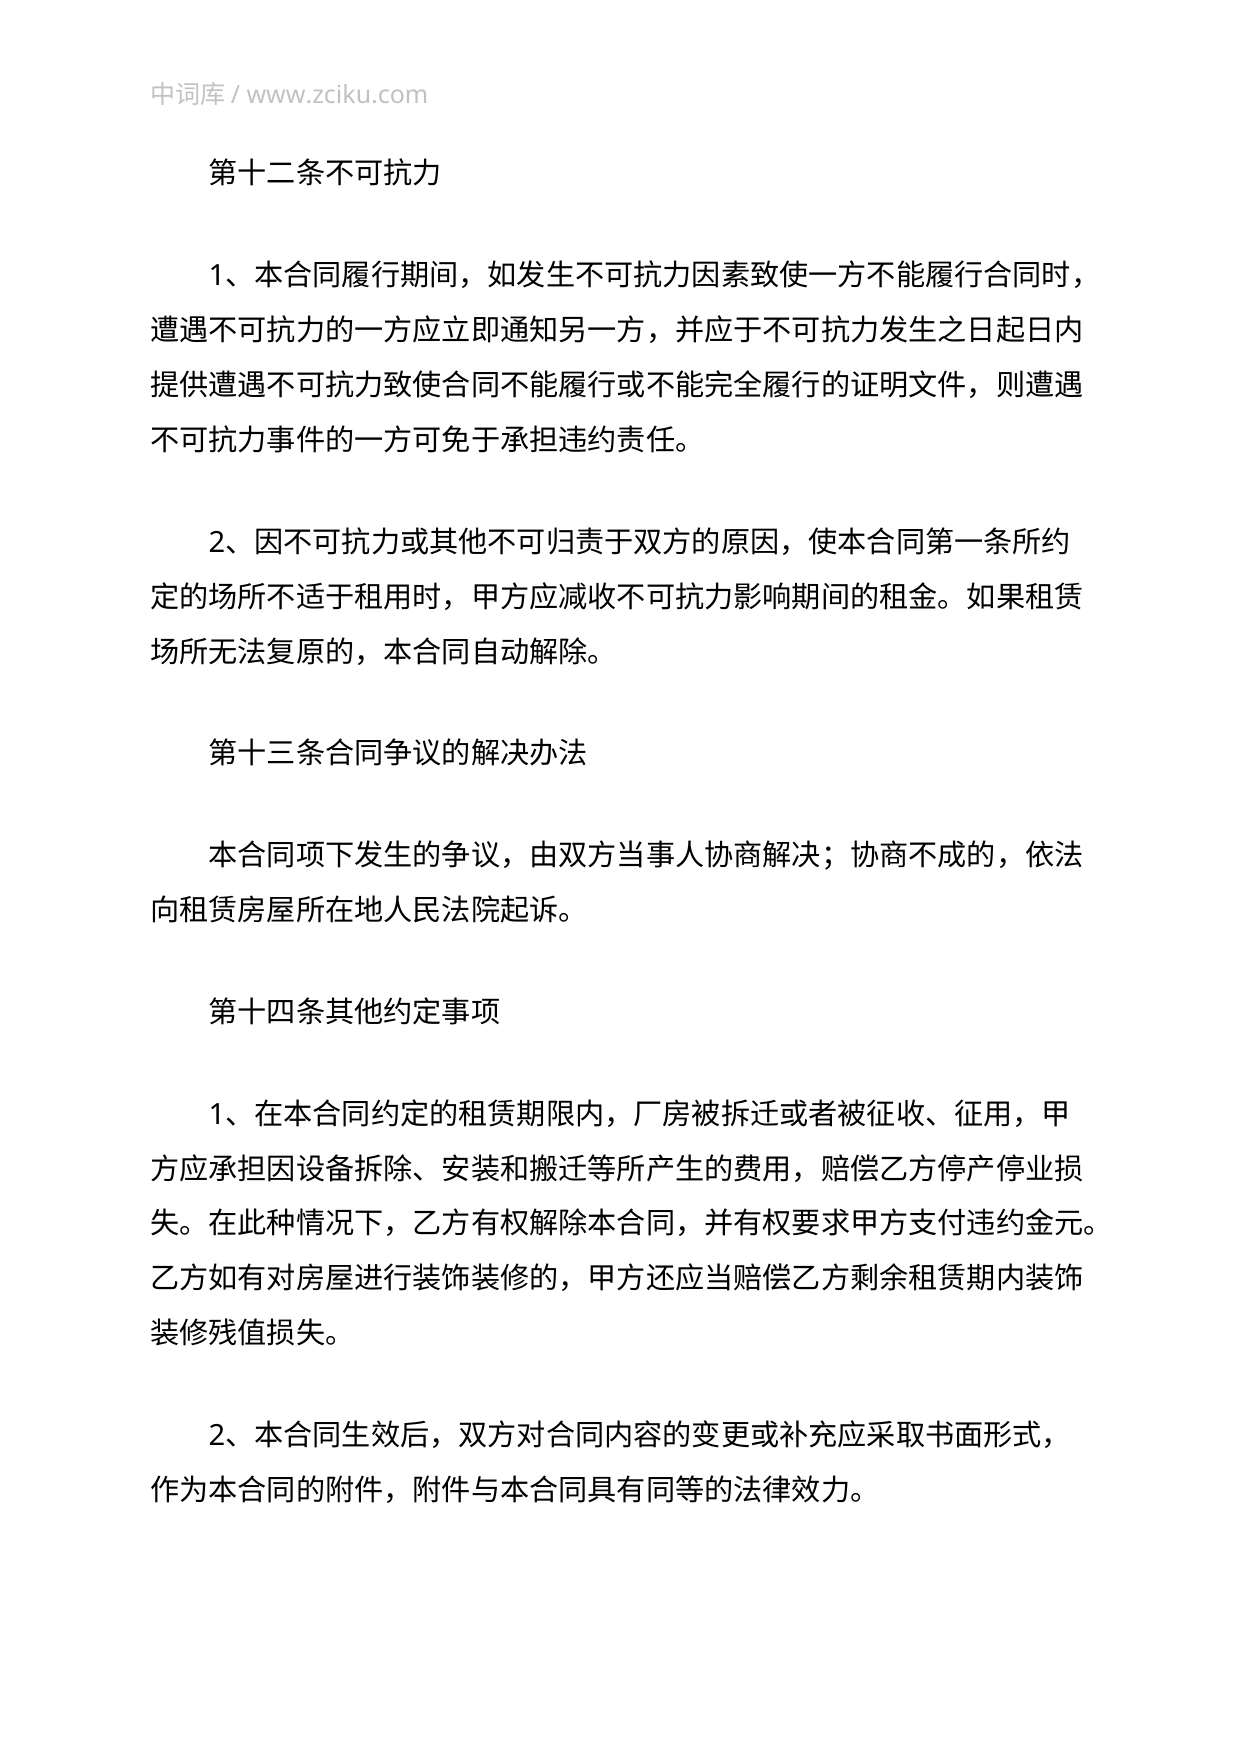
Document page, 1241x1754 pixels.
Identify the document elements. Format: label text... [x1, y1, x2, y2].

text 1、本合同履行期间，如发生不可抗力因素致使一方不能履行合同时，遭遇不可抗力的一方应立即通知另一方，并应于不可抗力发生之日起日内提供遭遇不可抗力致使合同不能履行或不能完全履行的证明文件，则遭遇不可抗力事件的一方可免于承担违约责任。 [150, 252, 1090, 459]
text 2、因不可抗力或其他不可归责于双方的原因，使本合同第一条所约定的场所不适于租用时，甲方应减收不可抗力影响期间的租金。如果租赁场所无法复原的，本合同自动解除。 [150, 518, 1090, 671]
text 2、本合同生效后，双方对合同内容的变更或补充应采取书面形式，作为本合同的附件，附件与本合同具有同等的法律效力。 [150, 1412, 1090, 1509]
text 本合同项下发生的争议，由双方当事人协商解决；协商不成的，依法向租赁房屋所在地人民法院起诉。 [150, 832, 1090, 929]
text 1、在本合同约定的租赁期限内，厂房被拆迁或者被征收、征用，甲方应承担因设备拆除、安装和搬迁等所产生的费用，赔偿乙方停产停业损失。在此种情况下，乙方有权解除本合同，并有权要求甲方支付违约金元。乙方如有对房屋进行装饰装修的，甲方还应当赔偿乙方剩余租赁期内装饰装修残值损失。 [150, 1090, 1090, 1352]
text 第十二条不可抗力 [150, 150, 1090, 192]
text 第十三条合同争议的解决办法 [150, 730, 1090, 772]
text 第十四条其他约定事项 [150, 988, 1090, 1031]
